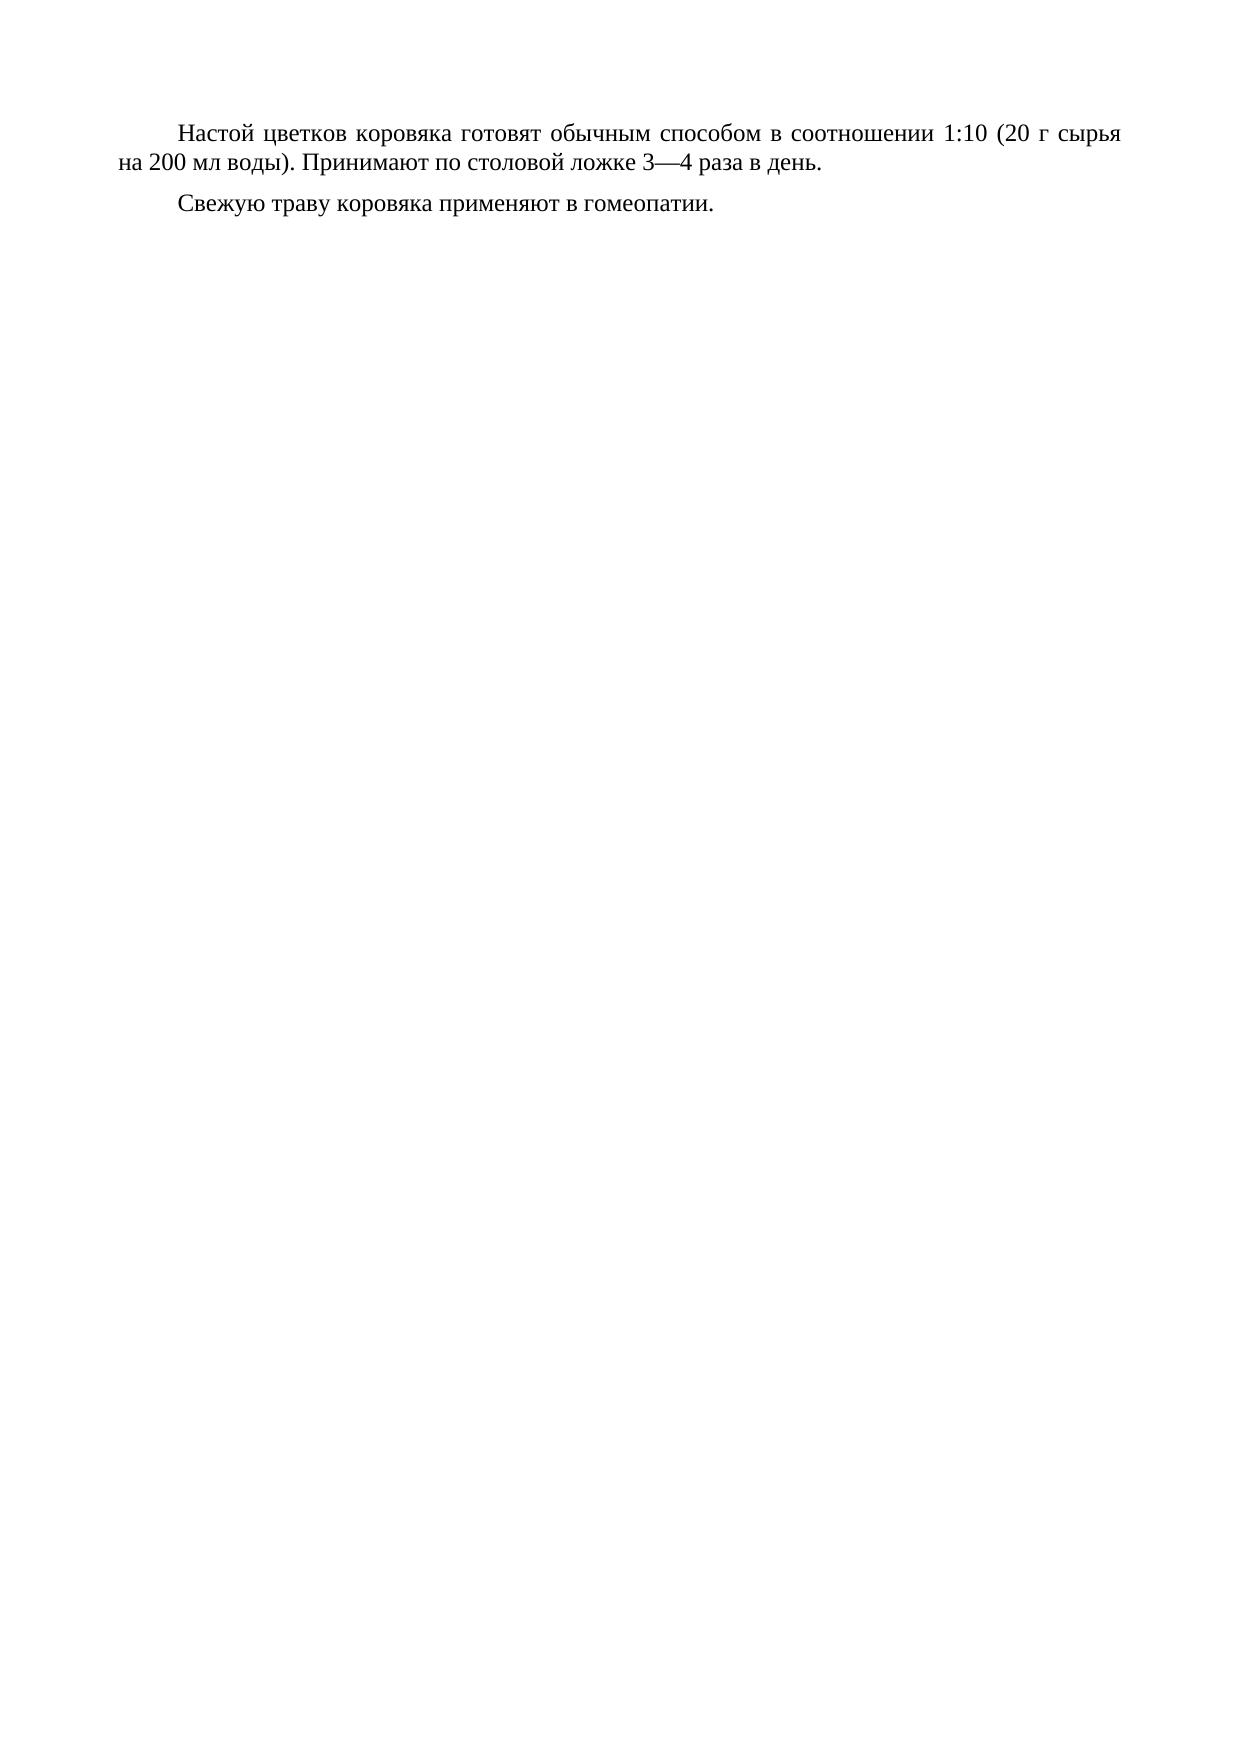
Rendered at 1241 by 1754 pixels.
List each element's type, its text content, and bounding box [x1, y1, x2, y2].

text Свежую траву коровяка применяют в гомеопатии. [118, 188, 1122, 217]
text Настой цветков коровяка готовят обычным способом в соотношении 1:10 (20 г сырья на 200 мл воды). Принимают по столовой ложке 3—4 раза в день. [118, 118, 1122, 176]
